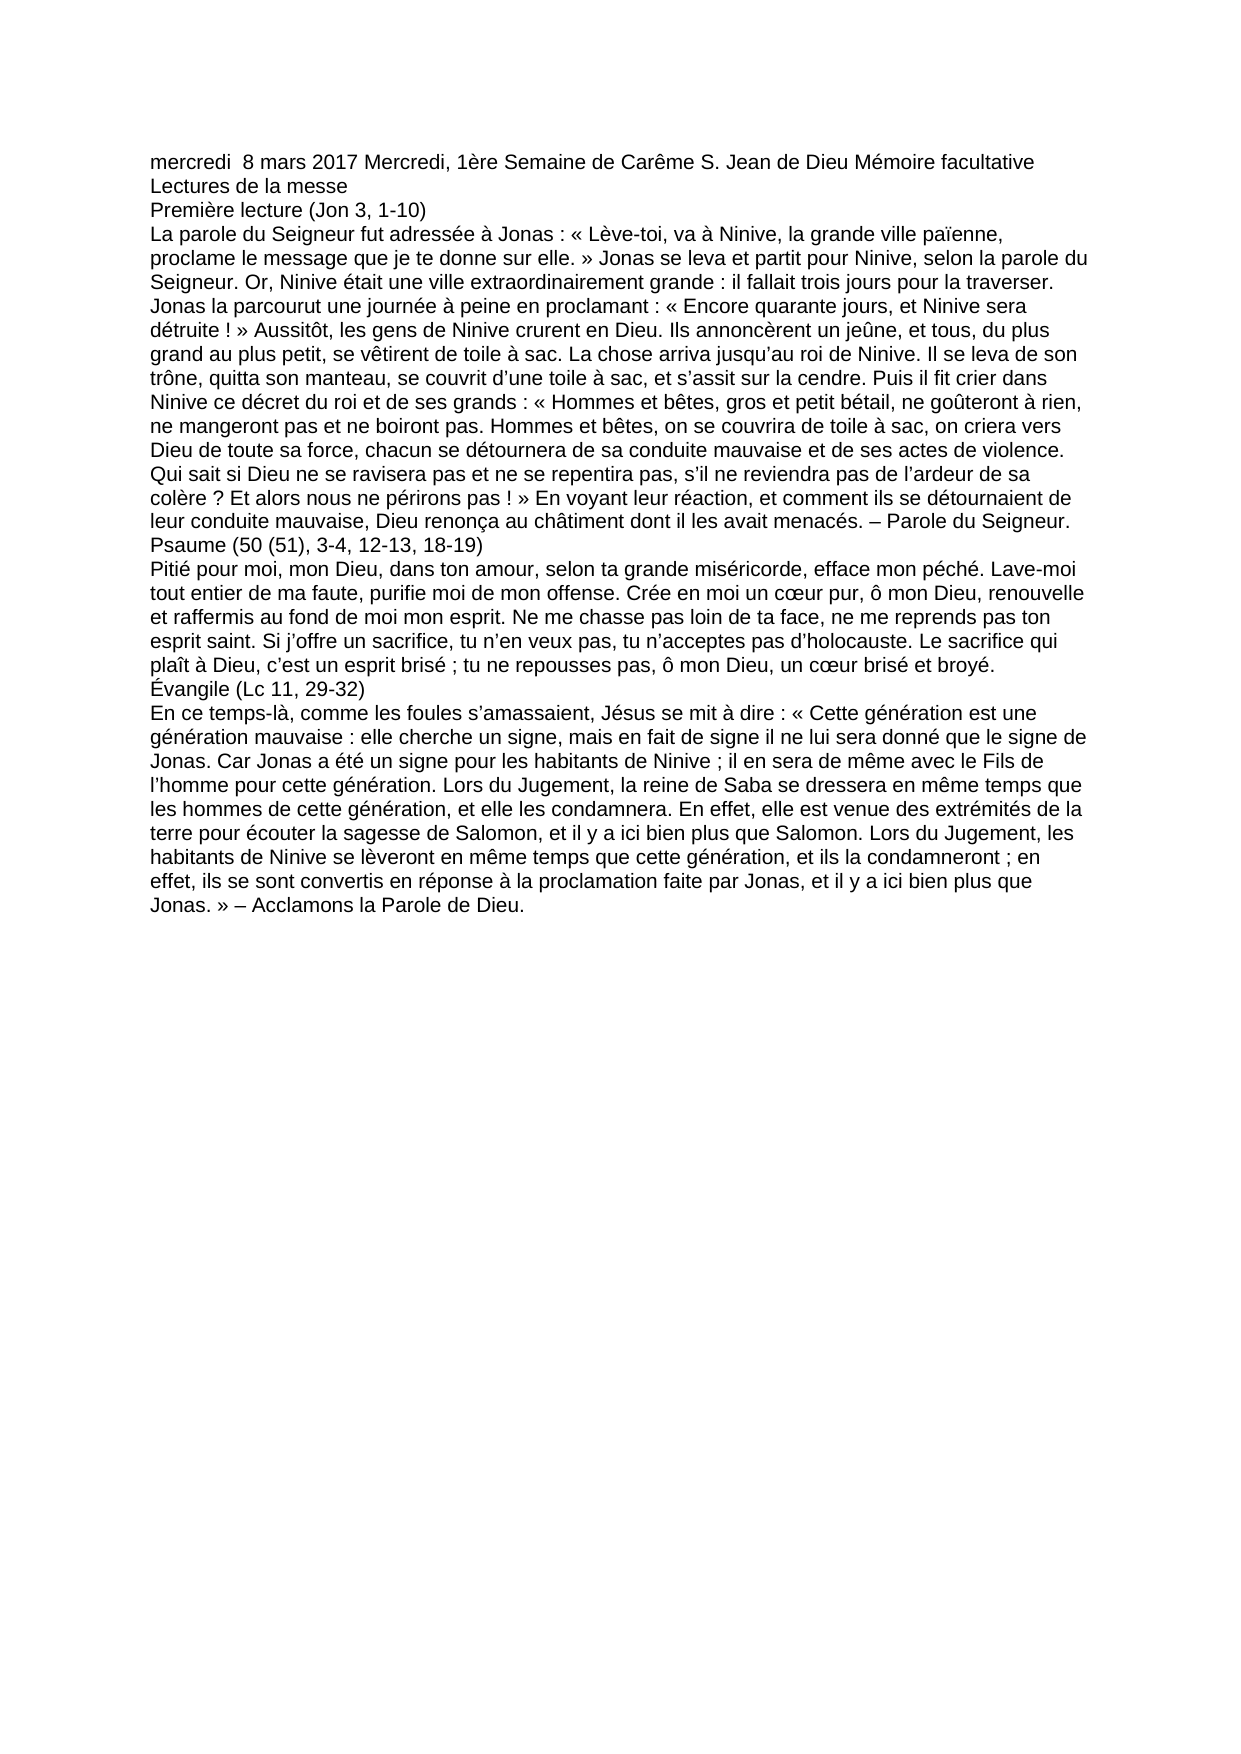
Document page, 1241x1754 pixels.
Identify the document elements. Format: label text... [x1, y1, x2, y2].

text Pitié pour moi, mon Dieu, dans ton amour, selon ta grande miséricorde, efface mon péché. Lave-moi tout entier de ma faute, purifie moi de mon offense. Crée en moi un cœur pur, ô mon Dieu, renouvelle et raffermis au fond de moi mon esprit. Ne me chasse pas loin de ta face, ne me reprends pas ton esprit saint. Si j’offre un sacrifice, tu n’en veux pas, tu n’acceptes pas d’holocauste. Le sacrifice qui plaît à Dieu, c’est un esprit brisé ; tu ne repousses pas, ô mon Dieu, un cœur brisé et broyé. [150, 557, 1090, 677]
text En ce temps-là, comme les foules s’amassaient, Jésus se mit à dire : « Cette génération est une génération mauvaise : elle cherche un signe, mais en fait de signe il ne lui sera donné que le signe de Jonas. Car Jonas a été un signe pour les habitants de Ninive ; il en sera de même avec le Fils de l’homme pour cette génération. Lors du Jugement, la reine de Saba se dressera en même temps que les hommes de cette génération, et elle les condamnera. En effet, elle est venue des extrémités de la terre pour écouter la sagesse de Salomon, et il y a ici bien plus que Salomon. Lors du Jugement, les habitants de Ninive se lèveront en même temps que cette génération, et ils la condamneront ; en effet, ils se sont convertis en réponse à la proclamation faite par Jonas, et il y a ici bien plus que Jonas. » – Acclamons la Parole de Dieu. [150, 701, 1090, 917]
text La parole du Seigneur fut adressée à Jonas : « Lève-toi, va à Ninive, la grande ville païenne, proclame le message que je te donne sur elle. » Jonas se leva et partit pour Ninive, selon la parole du Seigneur. Or, Ninive était une ville extraordinairement grande : il fallait trois jours pour la traverser. Jonas la parcourut une journée à peine en proclamant : « Encore quarante jours, et Ninive sera détruite ! » Aussitôt, les gens de Ninive crurent en Dieu. Ils annoncèrent un jeûne, et tous, du plus grand au plus petit, se vêtirent de toile à sac. La chose arriva jusqu’au roi de Ninive. Il se leva de son trône, quitta son manteau, se couvrit d’une toile à sac, et s’assit sur la cendre. Puis il fit crier dans Ninive ce décret du roi et de ses grands : « Hommes et bêtes, gros et petit bétail, ne goûteront à rien, ne mangeront pas et ne boiront pas. Hommes et bêtes, on se couvrira de toile à sac, on criera vers Dieu de toute sa force, chacun se détournera de sa conduite mauvaise et de ses actes de violence. Qui sait si Dieu ne se ravisera pas et ne se repentira pas, s’il ne reviendra pas de l’ardeur de sa colère ? Et alors nous ne périrons pas ! » En voyant leur réaction, et comment ils se détournaient de leur conduite mauvaise, Dieu renonça au châtiment dont il les avait menacés. – Parole du Seigneur. [150, 222, 1090, 533]
